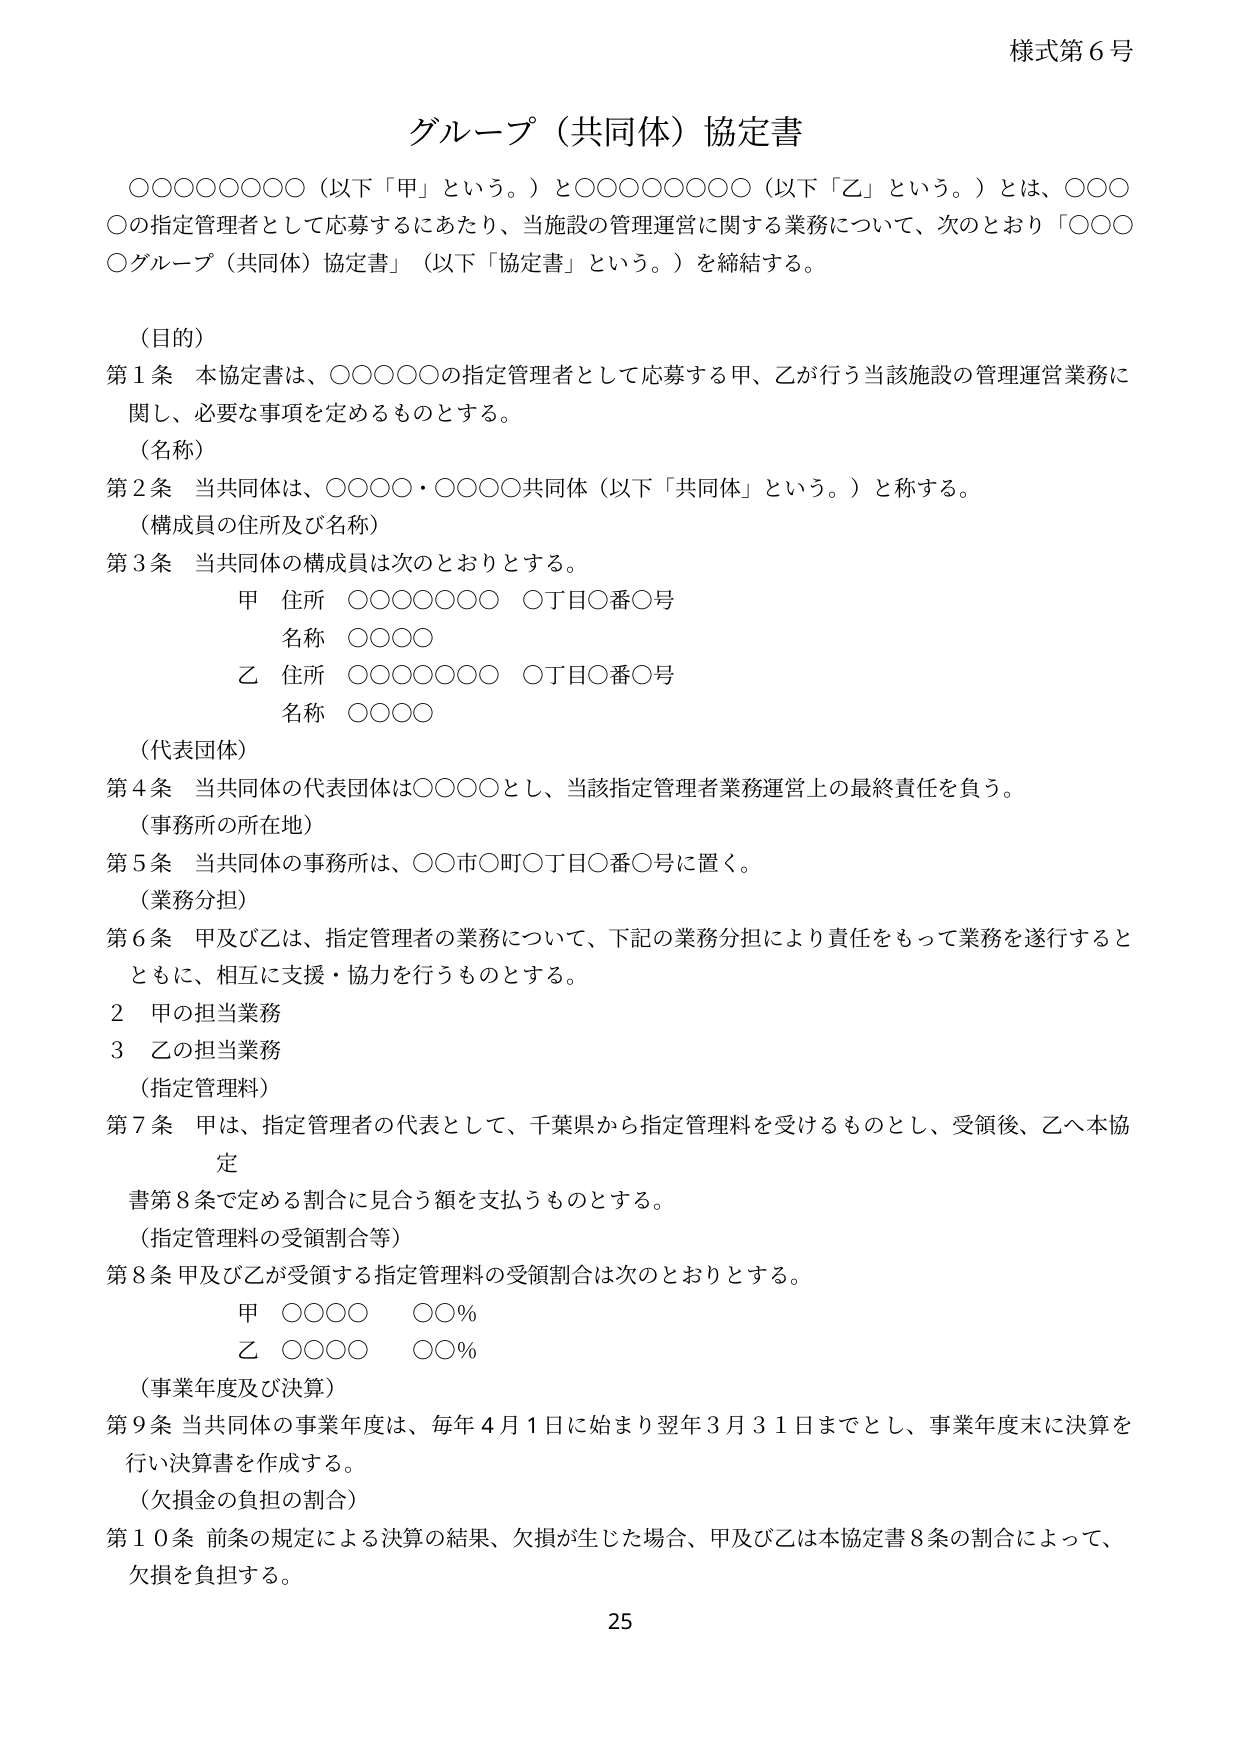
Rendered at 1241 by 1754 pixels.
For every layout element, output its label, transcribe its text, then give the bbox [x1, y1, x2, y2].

text ともに、相互に支援・協力を行うものとする。 [128, 955, 1134, 993]
text 名称 ○○○○ [106, 693, 1134, 730]
text （指定管理料） [128, 1068, 1134, 1105]
text ２ 甲の担当業務 [106, 993, 1134, 1030]
text 第３条 当共同体の構成員は次のとおりとする。 [106, 543, 1134, 580]
text （指定管理料の受領割合等） [106, 1218, 1134, 1255]
text 甲 住所 ○○○○○○○ ○丁目○番○号 [106, 580, 1134, 618]
text （欠損金の負担の割合） [106, 1480, 1134, 1518]
text 乙 ○○○○ ○○％ [106, 1330, 1134, 1368]
text ３ 乙の担当業務 [106, 1030, 1134, 1068]
text 第５条 当共同体の事務所は、○○市○町○丁目○番○号に置く。 [106, 843, 1134, 880]
text 書第８条で定める割合に見合う額を支払うものとする。 [128, 1180, 1134, 1218]
text 第８条 甲及び乙が受領する指定管理料の受領割合は次のとおりとする。 [106, 1255, 1134, 1293]
text （構成員の住所及び名称） [106, 505, 1134, 543]
text 欠損を負担する。 [106, 1555, 1134, 1593]
text （業務分担） [128, 880, 1134, 918]
text 第６条 甲及び乙は、指定管理者の業務について、下記の業務分担により責任をもって業務を遂行すると [106, 918, 1134, 955]
text （目的） [106, 318, 1134, 355]
text （代表団体） [106, 730, 1134, 768]
text 第１条 本協定書は、○○○○○の指定管理者として応募する甲、乙が行う当該施設の管理運営業務に関し、必要な事項を定めるものとする。 [106, 355, 1134, 430]
list 当共同体の事業年度は、毎年4月1日に始まり翌年３月３１日までとし、事業年度末に決算を 行い決算書を作成する。 [106, 1405, 1134, 1480]
text （事務所の所在地） [106, 805, 1134, 843]
text （名称） [106, 430, 1134, 468]
text グループ（共同体）協定書 [106, 93, 1134, 168]
text 名称 ○○○○ [106, 618, 1134, 655]
text 第２条 当共同体は、○○○○・○○○○共同体（以下「共同体」という。）と称する。 [106, 468, 1134, 505]
text ○○○○○○○○（以下「甲」という。）と○○○○○○○○（以下「乙」という。）とは、○○○○の指定管理者として応募するにあたり、当施設の管理運営に関する業務について、次のとおり「○○○○グループ（共同体）協定書」（以下「協定書」という。）を締結する。 [106, 168, 1134, 280]
text 様式第６号 [106, 30, 1134, 68]
text 第４条 当共同体の代表団体は○○○○とし、当該指定管理者業務運営上の最終責任を負う。 [106, 768, 1134, 805]
text 乙 住所 ○○○○○○○ ○丁目○番○号 [106, 655, 1134, 693]
text 甲 ○○○○ ○○％ [106, 1293, 1134, 1330]
list 前条の規定による決算の結果、欠損が生じた場合、甲及び乙は本協定書８条の割合によって、 [106, 1518, 1134, 1555]
text （事業年度及び決算） [128, 1368, 1134, 1405]
text 第７条 甲は、指定管理者の代表として、千葉県から指定管理料を受けるものとし、受領後、乙へ本協定 [106, 1105, 1134, 1180]
